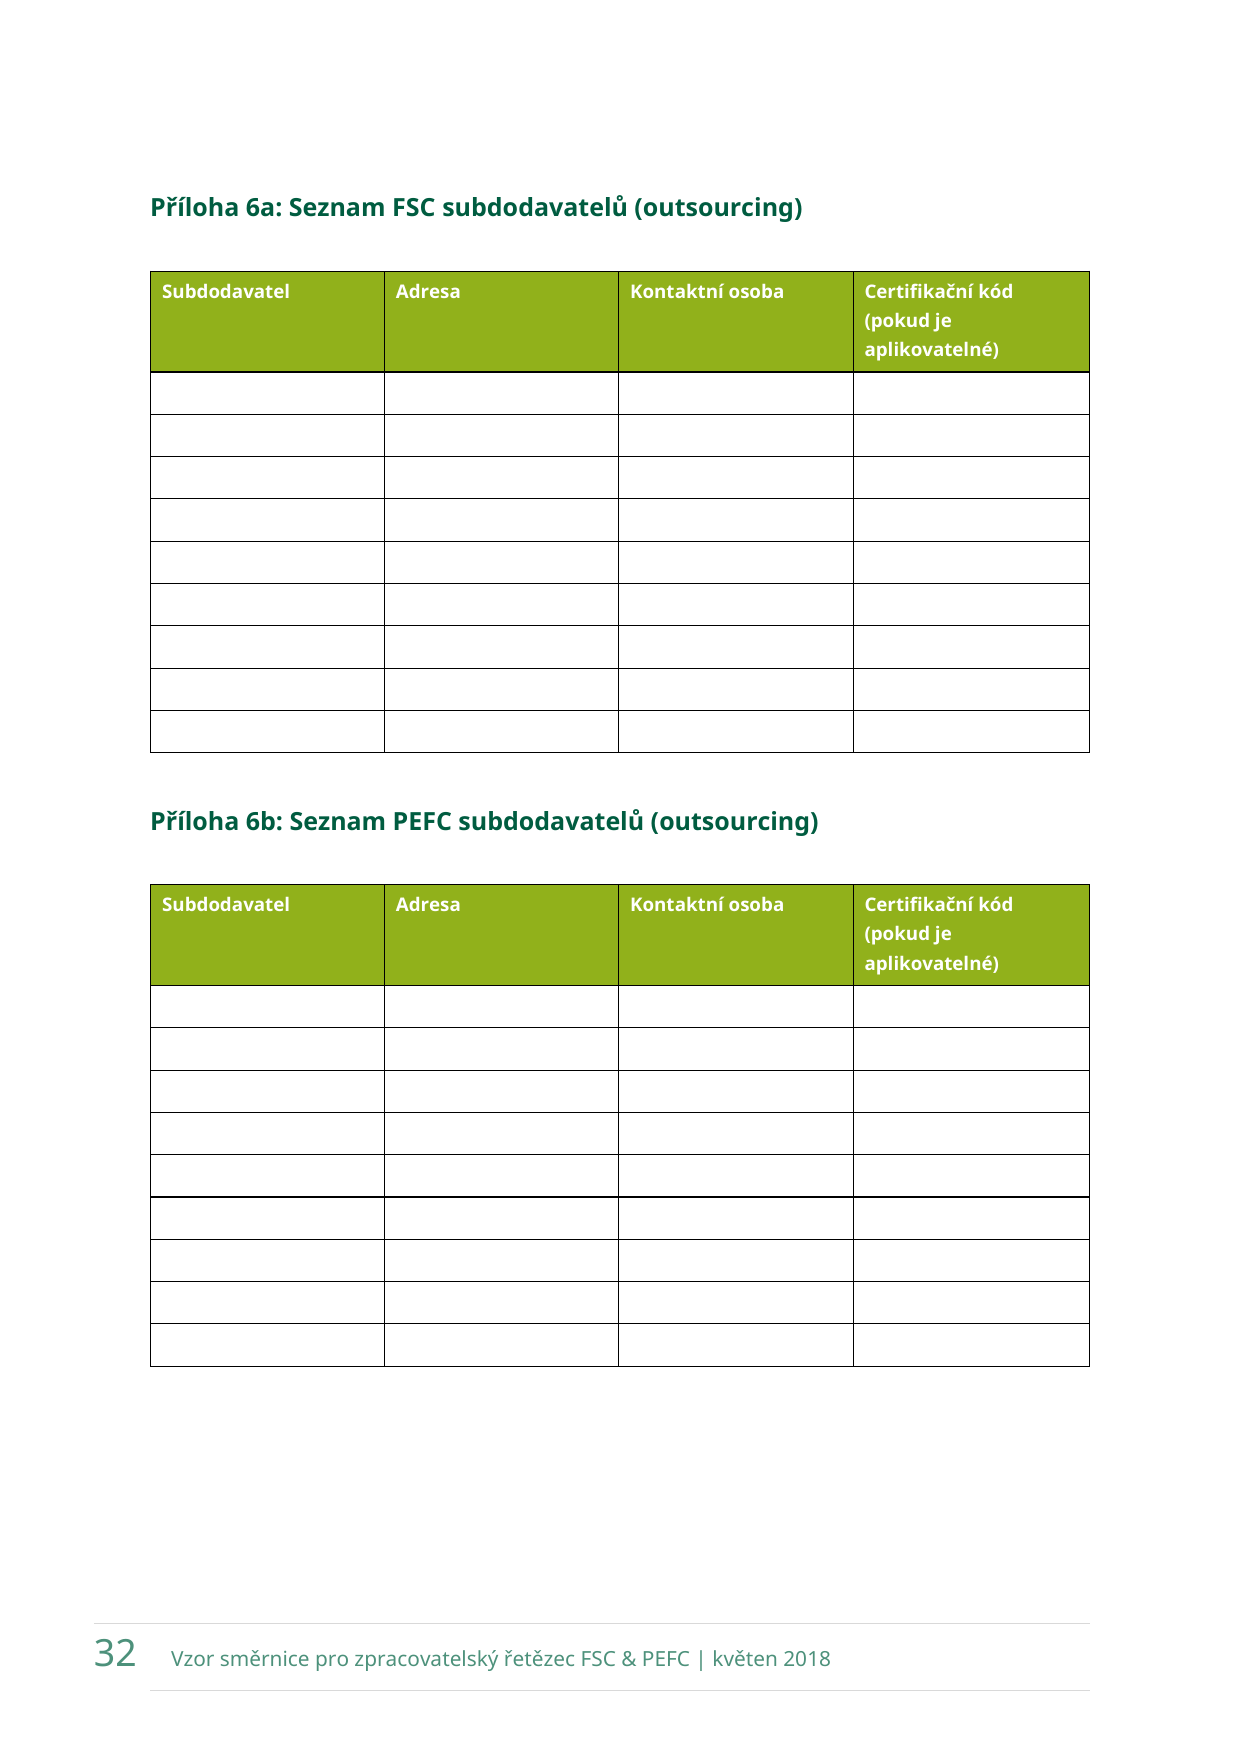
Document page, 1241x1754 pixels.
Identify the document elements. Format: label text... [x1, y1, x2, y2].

table_cell [151, 457, 384, 498]
table_cell [619, 1198, 853, 1239]
table_cell [385, 986, 618, 1027]
table_cell [619, 1113, 853, 1154]
table_cell [619, 1071, 853, 1112]
table_cell [854, 711, 1089, 752]
table_cell [854, 373, 1089, 414]
table_cell [854, 457, 1089, 498]
table_cell [385, 1155, 618, 1196]
table_cell [385, 499, 618, 541]
table_cell [854, 1155, 1089, 1196]
table_cell [619, 1028, 853, 1069]
table_cell [619, 584, 853, 625]
table_cell [854, 1113, 1089, 1154]
table_cell [151, 1113, 384, 1154]
table_cell [151, 1282, 384, 1323]
table_cell [385, 457, 618, 498]
table_cell [385, 1198, 618, 1239]
table_cell [619, 1240, 853, 1281]
table_cell [385, 1282, 618, 1323]
table_cell [619, 669, 853, 710]
table_cell [385, 584, 618, 625]
table_cell [385, 1240, 618, 1281]
table_cell [151, 584, 384, 625]
table_cell [854, 986, 1089, 1027]
table_header Certifikační kód (pokud je aplikovatelné) [854, 885, 1089, 985]
table_cell [385, 1324, 618, 1366]
table_cell [385, 1028, 618, 1069]
table_header Subdodavatel [151, 885, 384, 985]
table_cell [151, 373, 384, 414]
table_cell [619, 373, 853, 414]
table_cell [385, 669, 618, 710]
table_cell [385, 711, 618, 752]
table_cell [619, 1155, 853, 1196]
table_cell [854, 1324, 1089, 1366]
table_cell [854, 1198, 1089, 1239]
table_cell [854, 584, 1089, 625]
table_cell [151, 669, 384, 710]
table_cell [854, 1282, 1089, 1323]
table_cell [385, 542, 618, 583]
table_cell [385, 1113, 618, 1154]
table_header Kontaktní osoba [619, 272, 853, 371]
table_cell [151, 1240, 384, 1281]
table_cell [151, 1198, 384, 1239]
table_cell [151, 986, 384, 1027]
table_cell [385, 373, 618, 414]
table_header Adresa [385, 272, 618, 371]
table_header Certifikační kód (pokud je aplikovatelné) [854, 272, 1089, 371]
table_cell [854, 1240, 1089, 1281]
table_cell [385, 626, 618, 667]
table_cell [151, 711, 384, 752]
table_cell [619, 711, 853, 752]
table_cell [854, 1071, 1089, 1112]
subtitle Příloha 6a: Seznam FSC subdodavatelů (outsourcing) [150, 190, 1090, 224]
table_cell [854, 499, 1089, 541]
table_cell [619, 1324, 853, 1366]
subtitle Příloha 6b: Seznam PEFC subdodavatelů (outsourcing) [150, 803, 1090, 837]
table_cell [385, 1071, 618, 1112]
table_cell [854, 669, 1089, 710]
table_cell [854, 1028, 1089, 1069]
table_cell [619, 457, 853, 498]
table_cell [385, 415, 618, 456]
table_cell [151, 415, 384, 456]
table_cell [854, 626, 1089, 667]
table_cell [619, 542, 853, 583]
table_cell [854, 542, 1089, 583]
table_header Subdodavatel [151, 272, 384, 371]
table_cell [151, 499, 384, 541]
table_cell [619, 499, 853, 541]
table_cell [619, 626, 853, 667]
table_cell [151, 1028, 384, 1069]
table_cell [151, 1324, 384, 1366]
table_cell [619, 986, 853, 1027]
table_cell [854, 415, 1089, 456]
table_cell [151, 626, 384, 667]
table_header Adresa [385, 885, 618, 985]
table_cell [151, 542, 384, 583]
table_header Kontaktní osoba [619, 885, 853, 985]
table_cell [619, 1282, 853, 1323]
table_cell [151, 1071, 384, 1112]
table_cell [619, 415, 853, 456]
table_cell [151, 1155, 384, 1196]
